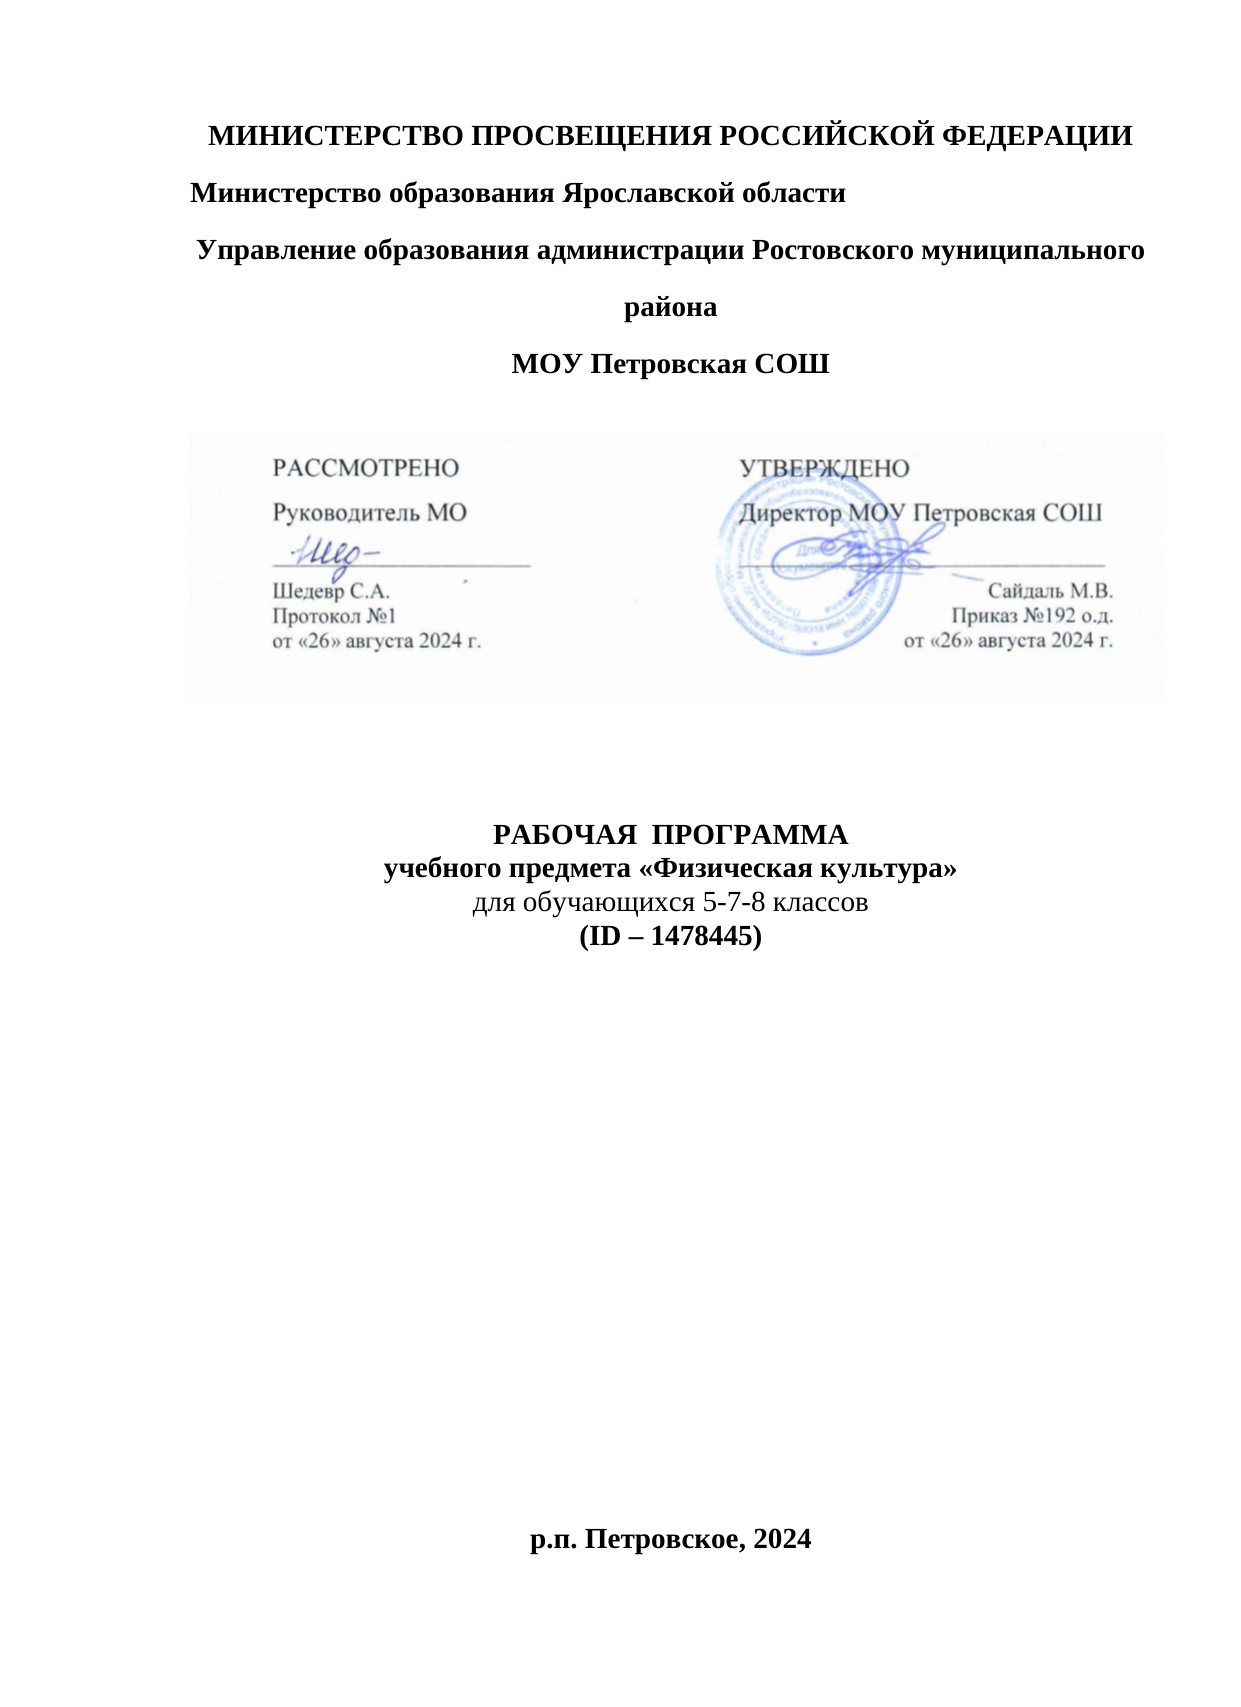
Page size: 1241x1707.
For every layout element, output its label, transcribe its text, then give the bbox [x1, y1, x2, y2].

text МИНИСТЕРСТВО ПРОСВЕЩЕНИЯ РОССИЙСКОЙ ФЕДЕРАЦИИ [190, 118, 1152, 152]
text (ID – 1478445) [190, 918, 1152, 951]
text р.п. Петровское, 2024 [190, 1521, 1152, 1555]
text учебного предмета «Физическая культура» [190, 851, 1152, 884]
text РАБОЧАЯ ПРОГРАММА [190, 817, 1152, 851]
text Министерство образования Ярославской области [190, 175, 1240, 209]
text МОУ Петровская СОШ [190, 346, 1152, 379]
text Управление образования администрации Ростовского муниципального района [190, 232, 1152, 323]
text для обучающихся 5-7-8 классов [190, 884, 1152, 918]
picture [189, 433, 1164, 704]
